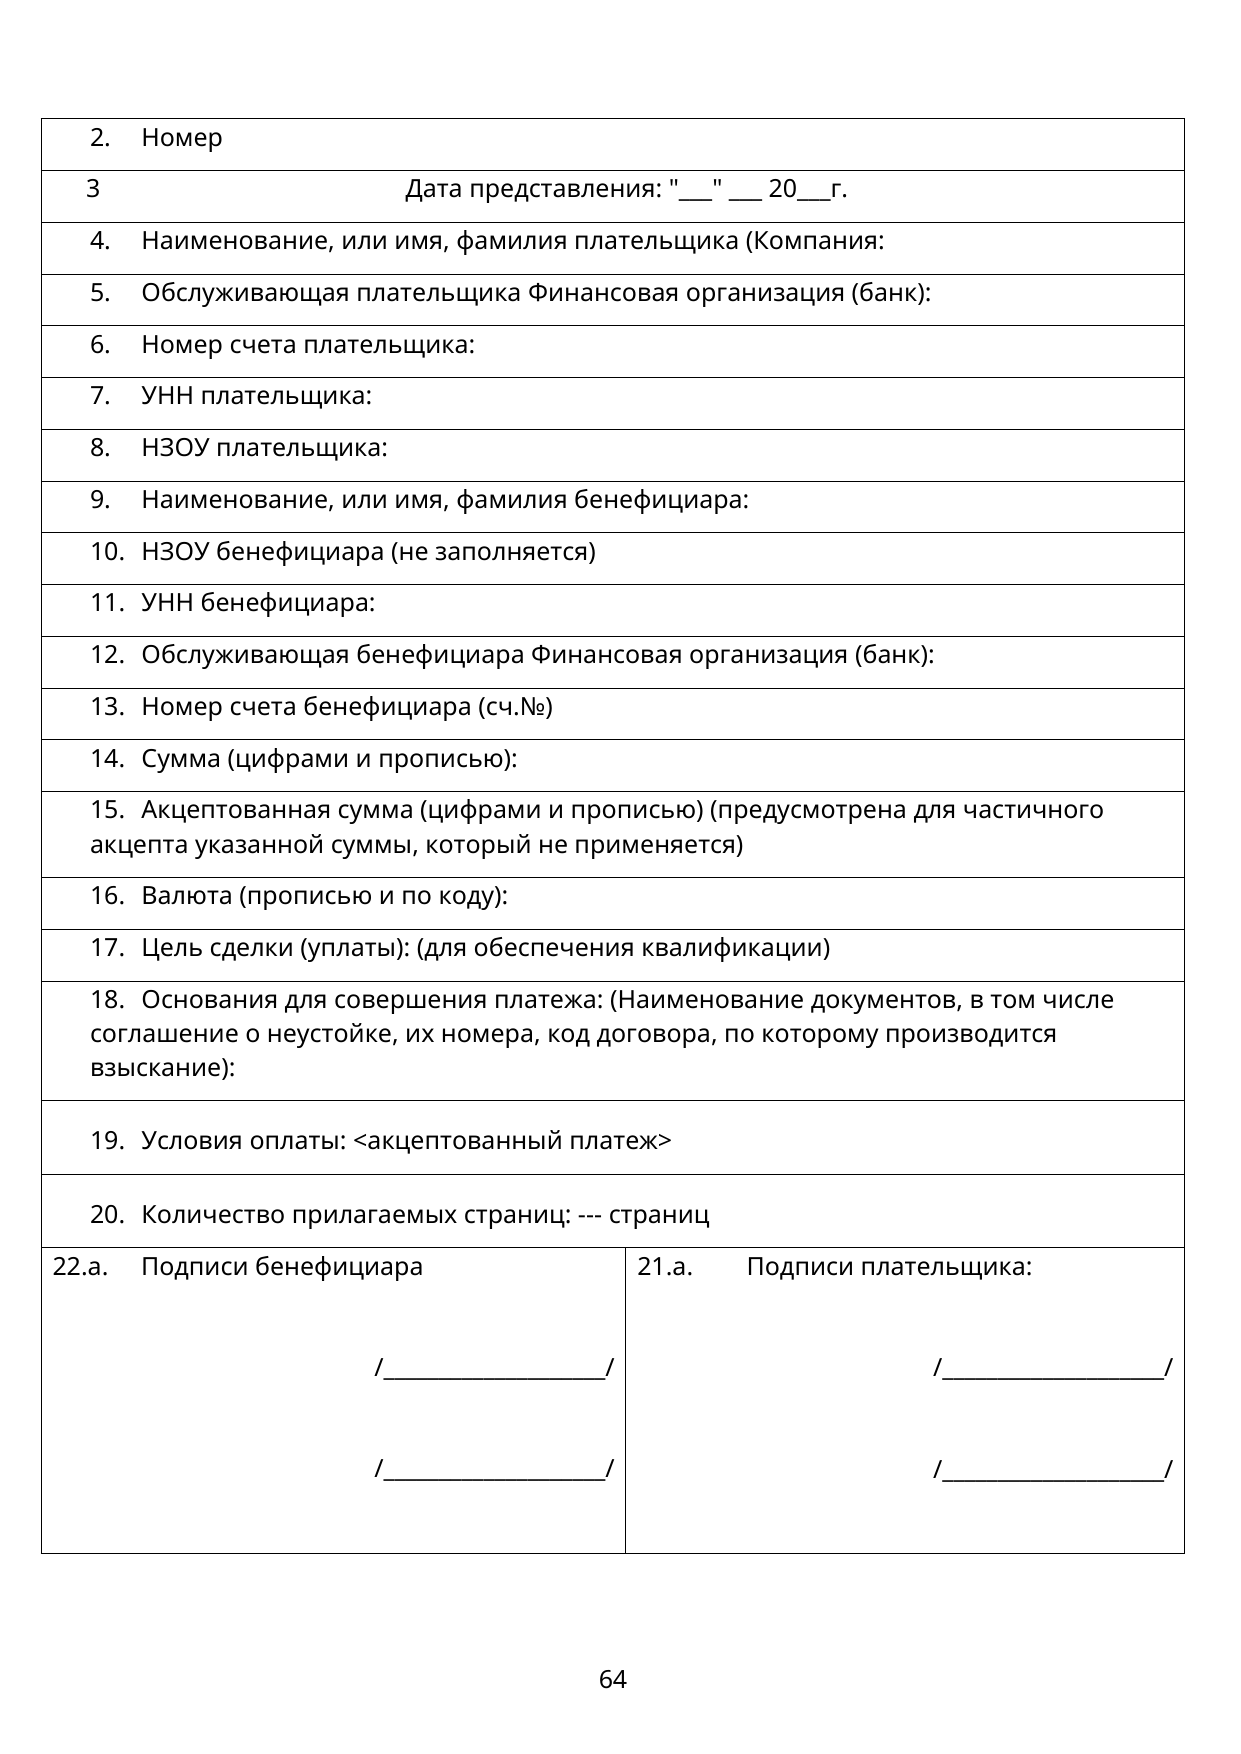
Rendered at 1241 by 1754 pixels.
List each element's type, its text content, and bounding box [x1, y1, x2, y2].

table_cell 19. Условия оплаты: <акцептованный платеж> [42, 1101, 1184, 1174]
table_cell 14. Сумма (цифрами и прописью): [42, 740, 1184, 791]
table_cell 7. УНН плательщика: [42, 378, 1184, 429]
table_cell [42, 1248, 625, 1553]
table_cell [626, 1248, 1184, 1553]
table_cell 17. Цель сделки (уплаты): (для обеспечения квалификации) [42, 930, 1184, 981]
table_cell 15. Акцептованная сумма (цифрами и прописью) (предусмотрена для частичного акцепта указанной суммы, который не применяется) [42, 792, 1184, 877]
table_cell 4. Наименование, или имя, фамилия плательщика (Компания: [42, 223, 1184, 273]
table_cell 16. Валюта (прописью и по коду): [42, 878, 1184, 929]
table_cell 6. Номер счета плательщика: [42, 326, 1184, 377]
table_cell 13. Номер счета бенефициара (сч.№) [42, 689, 1184, 739]
table_cell 8. НЗОУ плательщика: [42, 430, 1184, 481]
table_cell 12. Обслуживающая бенефициара Финансовая организация (банк): [42, 637, 1184, 688]
table_cell 10. НЗОУ бенефициара (не заполняется) [42, 533, 1184, 584]
table_cell 9. Наименование, или имя, фамилия бенефициара: [42, 482, 1184, 532]
table_cell 20. Количество прилагаемых страниц: --- страниц [42, 1175, 1184, 1247]
table_cell 3 Дата представления: "___" ___ 20___г. [42, 171, 1184, 222]
table_cell 2. Номер [42, 119, 1184, 170]
table_cell 18. Основания для совершения платежа: (Наименование документов, в том числе соглашение о неустойке, их номера, код договора, по которому производится взыскание): [42, 982, 1184, 1100]
table_cell 5. Обслуживающая плательщика Финансовая организация (банк): [42, 275, 1184, 325]
table_cell 11. УНН бенефициара: [42, 585, 1184, 636]
